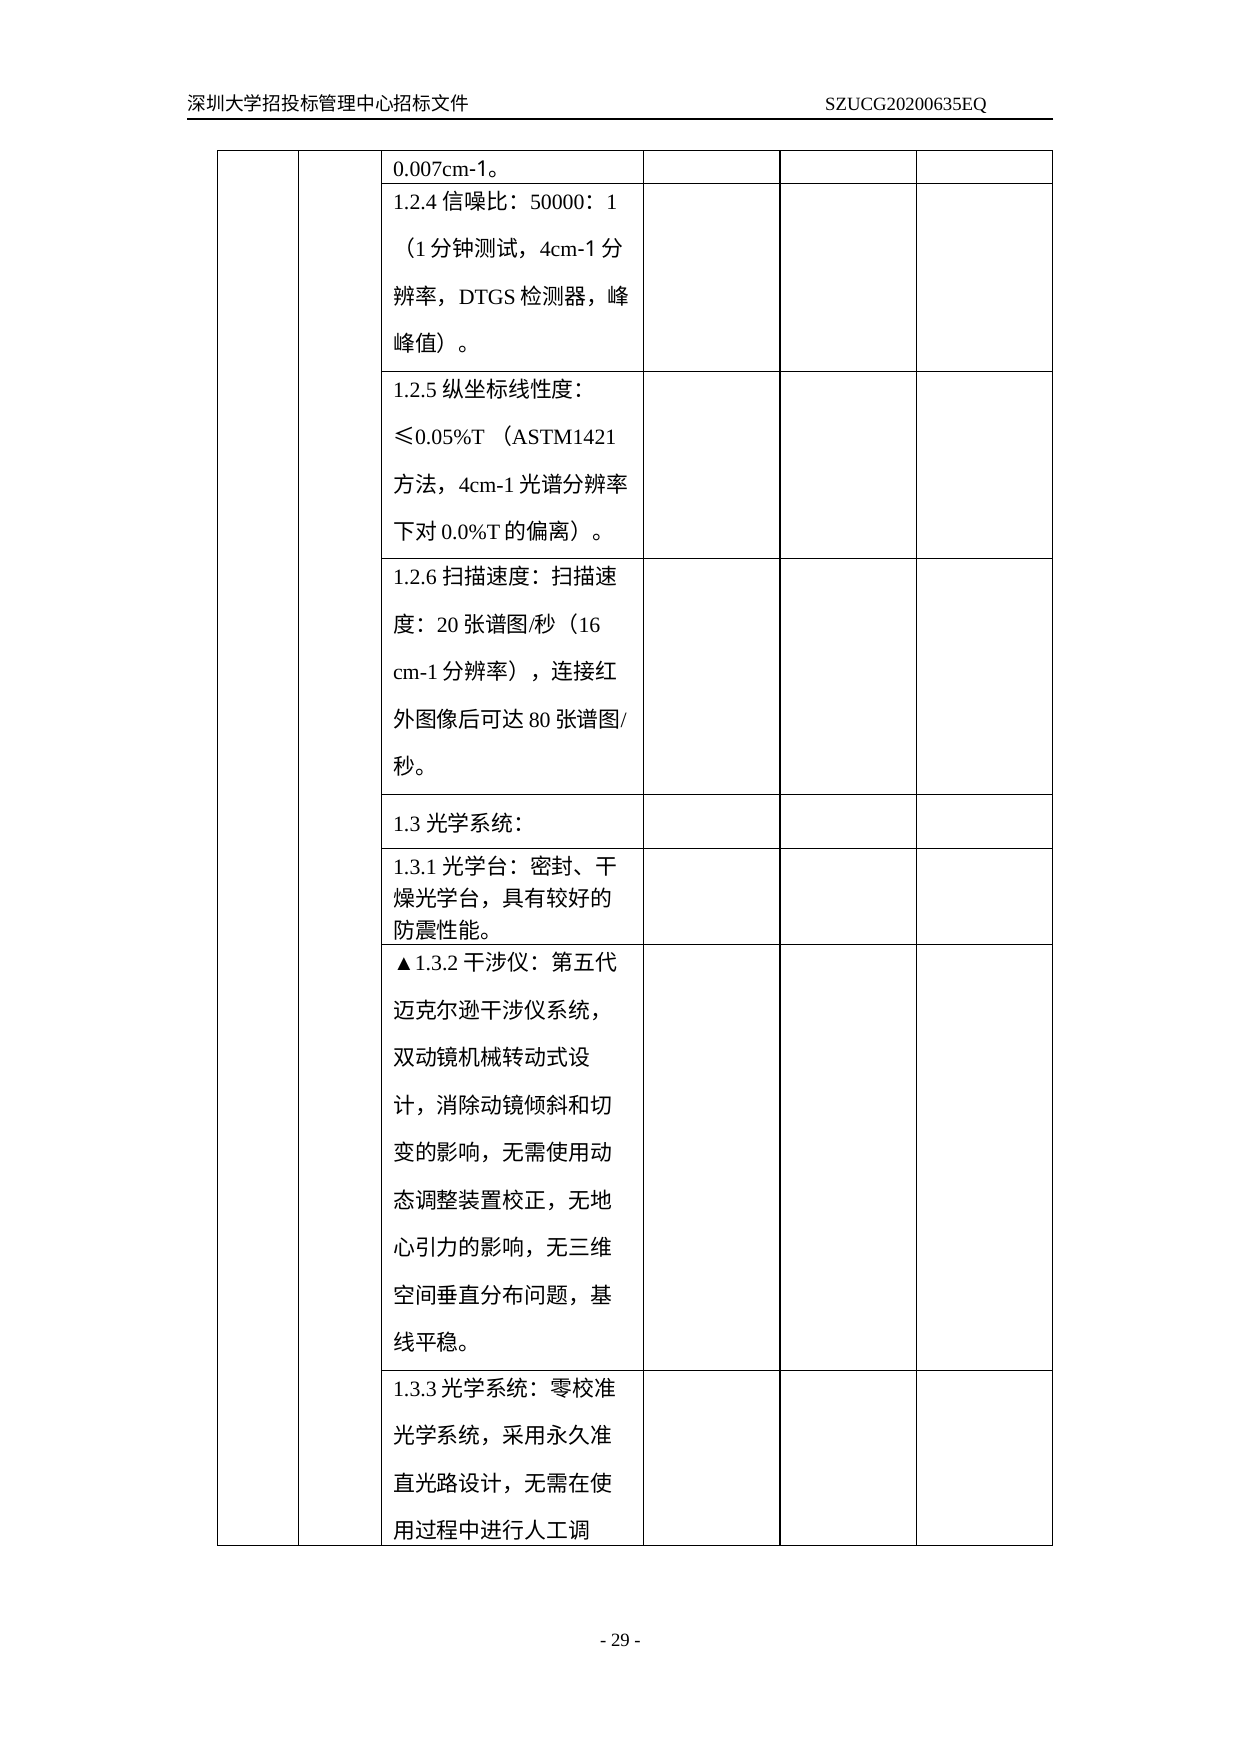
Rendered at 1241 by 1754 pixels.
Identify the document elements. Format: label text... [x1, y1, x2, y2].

table_cell [917, 945, 1052, 1369]
table_cell [644, 849, 779, 944]
table_cell [781, 559, 916, 793]
table_cell [917, 795, 1052, 848]
table_cell 1.2.6 扫描速度：扫描速度：20张谱图/秒（16 cm-1分辨率），连接红外图像后可达80张谱图/秒。 [382, 559, 643, 793]
table_cell [781, 151, 916, 183]
table_cell [917, 184, 1052, 371]
table_cell [917, 559, 1052, 793]
table_cell [781, 372, 916, 558]
table_cell 1.2.4 信噪比：50000：1 （1分钟测试，4cm-1分辨率，DTGS检测器，峰峰值）。 [382, 184, 643, 371]
table_cell [644, 151, 779, 183]
table_cell [781, 795, 916, 848]
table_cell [382, 151, 643, 183]
table_cell 1.3.1 光学台：密封、干燥光学台，具有较好的防震性能。 [382, 849, 643, 944]
table_cell [644, 184, 779, 371]
table_cell [781, 184, 916, 371]
table_cell [781, 945, 916, 1369]
table_cell [644, 945, 779, 1369]
table_cell [781, 1371, 916, 1545]
table_cell [781, 849, 916, 944]
table_cell [917, 849, 1052, 944]
table_cell [644, 559, 779, 793]
table_cell [644, 1371, 779, 1545]
table_cell [917, 151, 1052, 183]
table_cell 1.2.5 纵坐标线性度：≤0.05%T （ASTM1421方法，4cm-1光谱分辨率下对0.0%T的偏离）。 [382, 372, 643, 558]
table_cell [917, 1371, 1052, 1545]
table_cell [644, 372, 779, 558]
table_cell ▲1.3.2 干涉仪：第五代迈克尔逊干涉仪系统，双动镜机械转动式设计，消除动镜倾斜和切变的影响，无需使用动态调整装置校正，无地心引力的影响，无三维空间垂直分布问题，基线平稳。 [382, 945, 643, 1369]
table_cell [917, 372, 1052, 558]
table_cell [644, 795, 779, 848]
table_cell 1.3 光学系统： [382, 795, 643, 848]
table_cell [382, 1371, 643, 1545]
